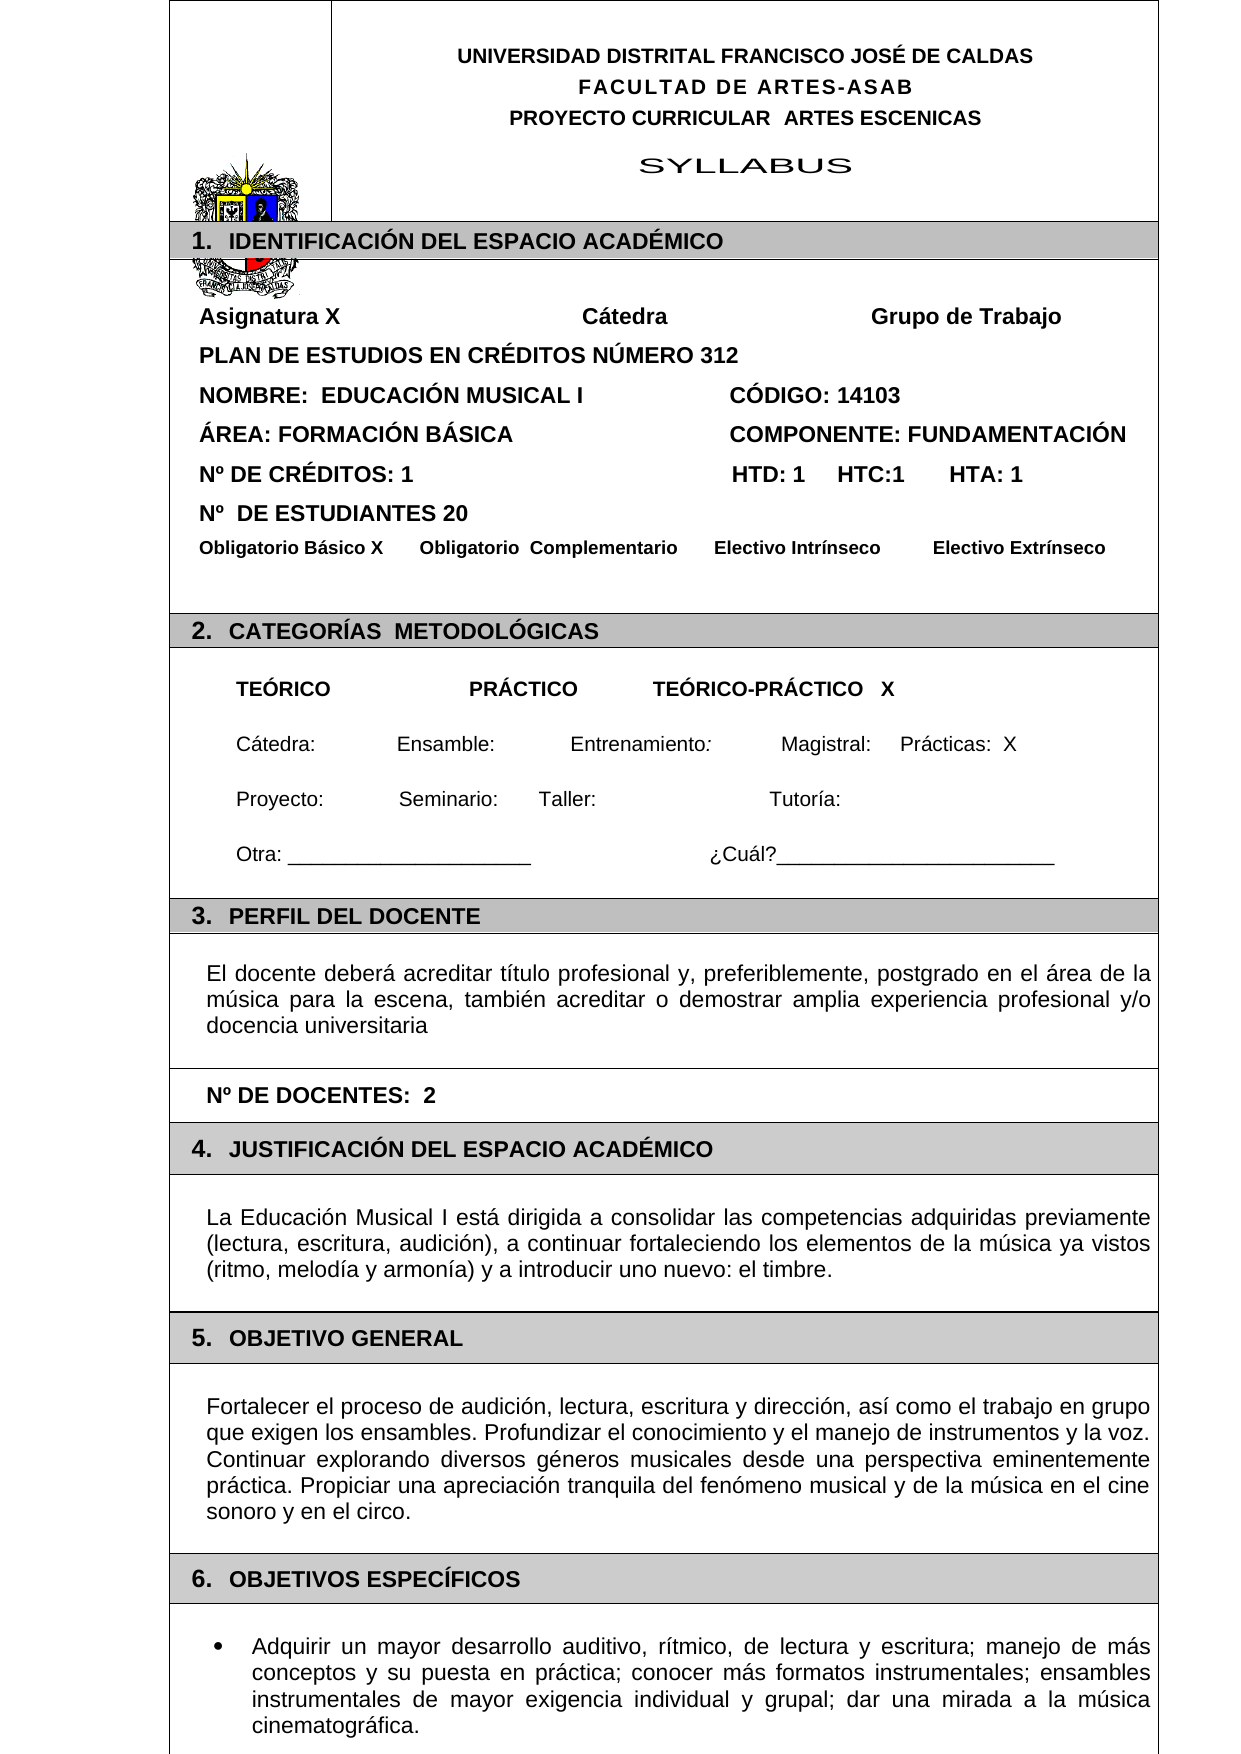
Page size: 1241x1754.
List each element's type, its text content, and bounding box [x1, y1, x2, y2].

table_header UNIVERSIDAD DISTRITAL FRANCISCO JOSÉ DE CALDAS FACULTAD de artes-asab PROYECTO CURRICULAR ARTES ESCENICAS SYLLABUS [332, 1, 1158, 221]
table_cell CATEGORÍAS METODOLÓGICAS [170, 614, 1158, 647]
table_cell IDENTIFICACIÓN DEL ESPACIO ACADÉMICO [170, 222, 1158, 258]
table_cell Fortalecer el proceso de audición, lectura, escritura y dirección, así como el trabajo en grupo que exigen los ensambles. Profundizar el conocimiento y el manejo de instrumentos y la voz. Continuar explorando diversos géneros musicales desde una perspectiva eminentemente práctica. Propiciar una apreciación tranquila del fenómeno musical y de la música en el cine sonoro y en el circo. [170, 1364, 1158, 1553]
table_cell Asignatura X Cátedra Grupo de Trabajo PLAN DE ESTUDIOS EN CRÉDITOS NÚMERO 312 NOMBRE: EDUCACIÓN MUSICAL I CÓDIGO: 14103 ÁREA: FORMACIÓN BÁSICA COMPONENTE: FUNDAMENTACIÓN Nº DE CRÉDITOS: 1 HTD: 1 HTC:1 HTA: 1 Nº DE ESTUDIANTES 20 Obligatorio Básico X Obligatorio Complementario Electivo Intrínseco Electivo Extrínseco [170, 260, 1158, 612]
table_cell Adquirir un mayor desarrollo auditivo, rítmico, de lectura y escritura; manejo de más conceptos y su puesta en práctica; conocer más formatos instrumentales; ensambles instrumentales de mayor exigencia individual y grupal; dar una mirada a la música cinematográfica. [170, 1604, 1158, 1754]
table_cell OBJETIVOS ESPECÍFICOS [170, 1554, 1158, 1603]
table_cell PERFIL DEL DOCENTE [170, 899, 1158, 932]
table_cell Nº DE DOCENTES: 2 [170, 1069, 1158, 1122]
table_header [170, 1, 331, 221]
table_cell TEÓRICO PRÁCTICO TEÓRICO-PRÁCTICO X Cátedra: Ensamble: Entrenamiento: Magistral: Prácticas: X Proyecto: Seminario: Taller: Tutoría: Otra: _____________________ ¿Cuál?________________________ [170, 648, 1158, 898]
table_cell JUSTIFICACIÓN DEL ESPACIO ACADÉMICO [170, 1123, 1158, 1174]
table_cell El docente deberá acreditar título profesional y, preferiblemente, postgrado en el área de la música para la escena, también acreditar o demostrar amplia experiencia profesional y/o docencia universitaria [170, 934, 1158, 1068]
table_cell OBJETIVO GENERAL [170, 1313, 1158, 1363]
table_cell La Educación Musical I está dirigida a consolidar las competencias adquiridas previamente (lectura, escritura, audición), a continuar fortaleciendo los elementos de la música ya vistos (ritmo, melodía y armonía) y a introducir uno nuevo: el timbre. [170, 1175, 1158, 1311]
